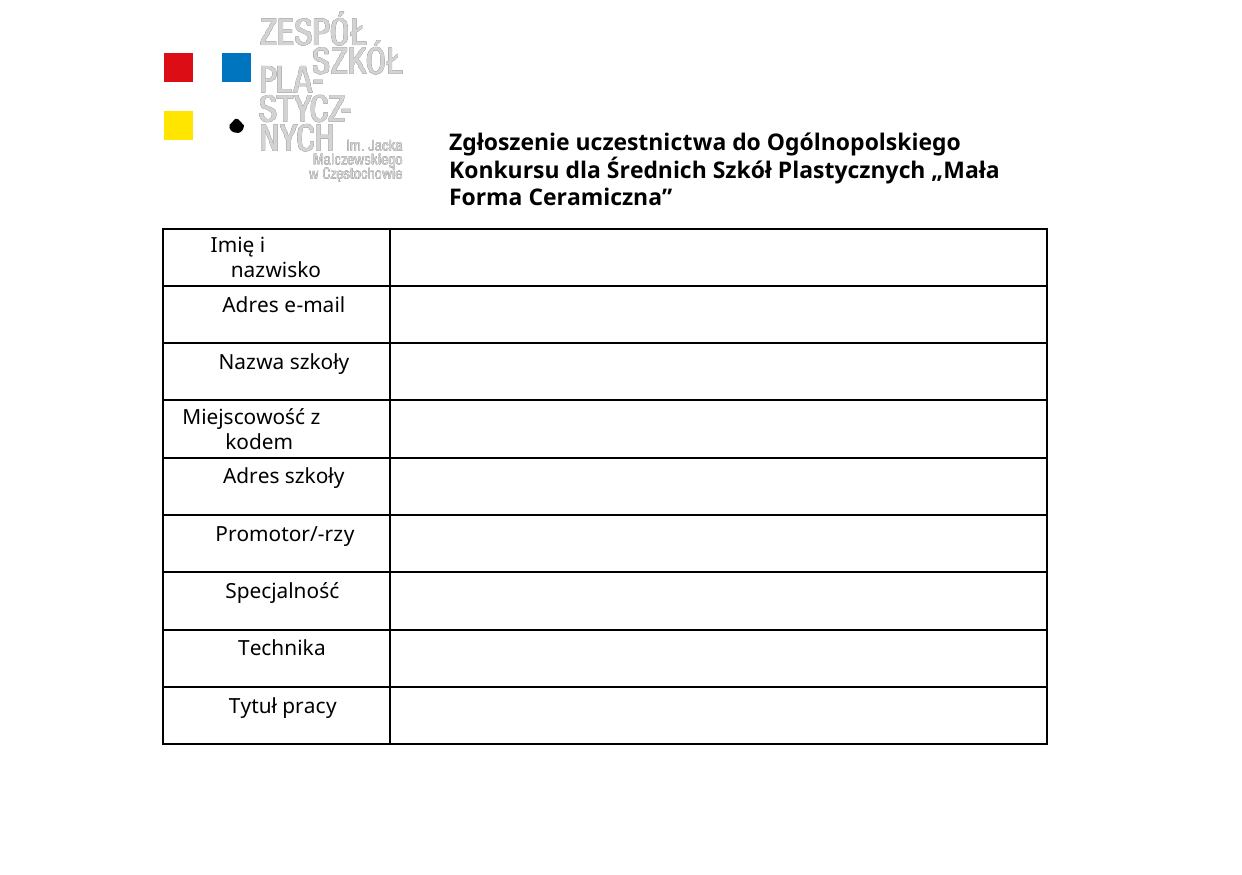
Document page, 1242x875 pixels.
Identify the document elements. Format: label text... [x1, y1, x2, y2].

table_cell [391, 401, 1046, 457]
text Zgłoszenie uczestnictwa do Ogólnopolskiego Konkursu dla Średnich Szkół Plastycznych „Mała Forma Ceramiczna” [449, 129, 1047, 211]
table_cell Adres szkoły [164, 459, 389, 514]
table_cell [391, 688, 1046, 743]
table_cell Promotor/-rzy [164, 516, 389, 571]
table_cell Tytuł pracy [164, 688, 389, 743]
picture [258, 10, 403, 182]
table_cell Technika [164, 631, 389, 686]
table_cell Nazwa szkoły [164, 344, 389, 399]
table_header Imię i nazwisko uczestnika [164, 230, 389, 285]
table_cell [391, 344, 1046, 399]
table_cell [391, 516, 1046, 571]
table_cell [391, 287, 1046, 342]
table_cell [391, 573, 1046, 628]
table_cell Adres e-mail [164, 287, 389, 342]
table_cell [391, 631, 1046, 686]
table_cell [391, 459, 1046, 514]
table_header [391, 230, 1046, 285]
table_cell Specjalność [164, 573, 389, 628]
table_cell Miejscowość z kodem pocztowym [164, 401, 389, 457]
